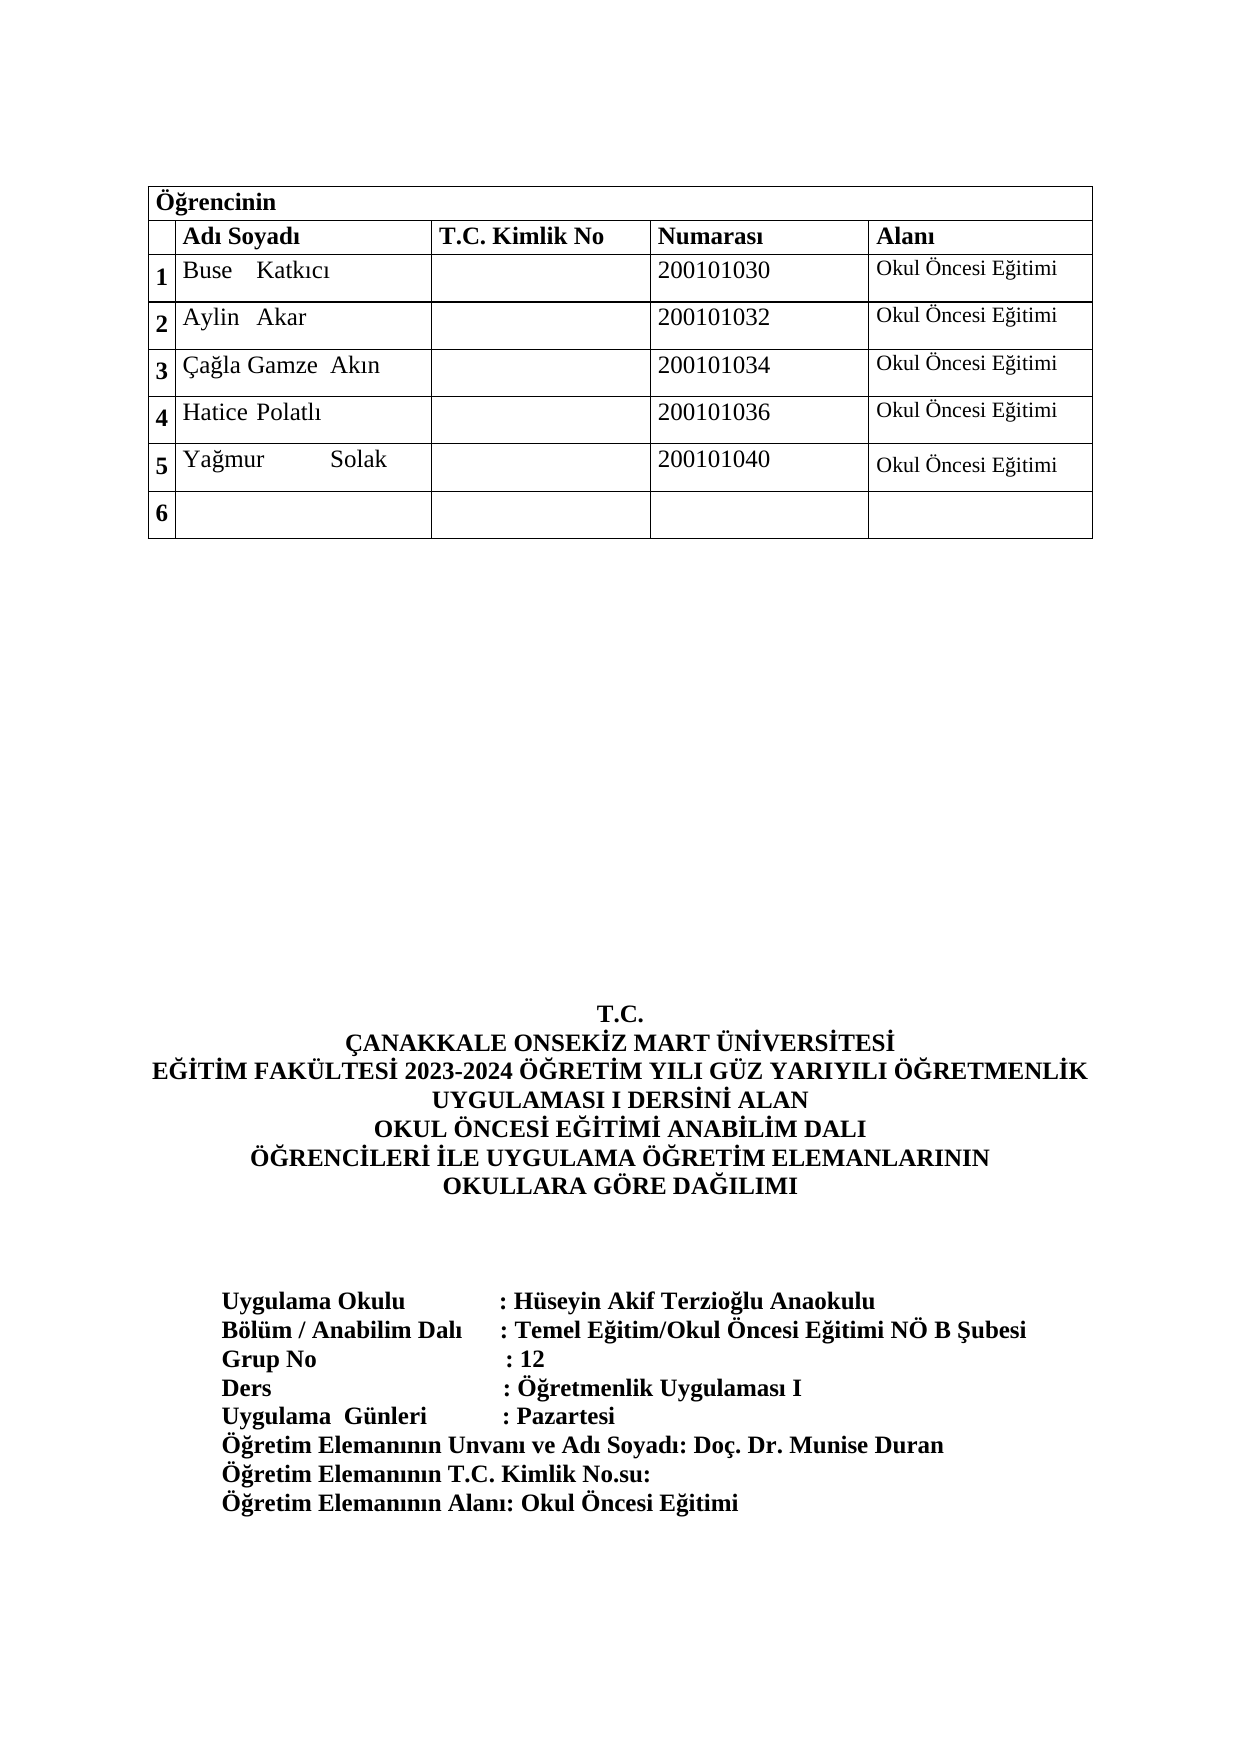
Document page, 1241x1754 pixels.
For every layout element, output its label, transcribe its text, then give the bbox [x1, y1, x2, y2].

table_cell 200101036 [651, 397, 868, 443]
table_cell Okul Öncesi Eğitimi [869, 255, 1092, 301]
text OKULLARA GÖRE DAĞILIMI [148, 1171, 1093, 1200]
table_cell [432, 255, 650, 301]
table_cell Çağla Gamze Akın [176, 350, 431, 396]
table_cell 200101032 [651, 303, 868, 349]
table_cell 6 [149, 492, 175, 538]
table_cell Okul Öncesi Eğitimi [869, 397, 1092, 443]
text Ders : Öğretmenlik Uygulaması I [148, 1373, 1093, 1401]
table_cell Buse Katkıcı [176, 255, 431, 301]
table_cell 200101034 [651, 350, 868, 396]
table_cell [432, 444, 650, 491]
table_cell [176, 492, 431, 538]
table_cell [149, 221, 175, 254]
text ÖĞRENCİLERİ İLE UYGULAMA ÖĞRETİM ELEMANLARININ [148, 1143, 1093, 1171]
table_cell Okul Öncesi Eğitimi [869, 350, 1092, 396]
table_cell T.C. Kimlik No [432, 221, 650, 254]
text ÇANAKKALE ONSEKİZ MART ÜNİVERSİTESİ [148, 1028, 1093, 1056]
text T.C. [148, 999, 1093, 1028]
text Uygulama Okulu : Hüseyin Akif Terzioğlu Anaokulu [148, 1286, 1093, 1315]
table_cell [432, 492, 650, 538]
table_cell Okul Öncesi Eğitimi [869, 303, 1092, 349]
table_cell [651, 492, 868, 538]
table_cell Hatice Polatlı [176, 397, 431, 443]
table_cell [432, 350, 650, 396]
table_cell Okul Öncesi Eğitimi [869, 444, 1092, 491]
table_cell Yağmur Solak [176, 444, 431, 491]
table_cell [869, 492, 1092, 538]
table_header Öğrencinin [149, 187, 1092, 220]
table_cell 2 [149, 303, 175, 349]
text EĞİTİM FAKÜLTESİ 2023-2024 ÖĞRETİM YILI GÜZ YARIYILI ÖĞRETMENLİK UYGULAMASI I DERSİNİ ALAN [148, 1056, 1093, 1114]
text OKUL ÖNCESİ EĞİTİMİ ANABİLİM DALI [148, 1114, 1093, 1143]
table_cell [432, 397, 650, 443]
table_cell Adı Soyadı [176, 221, 431, 254]
table_cell Alanı [869, 221, 1092, 254]
text Grup No : 12 [148, 1344, 1093, 1373]
table_cell 200101030 [651, 255, 868, 301]
table_cell 1 [149, 255, 175, 301]
table_cell Numarası [651, 221, 868, 254]
text Öğretim Elemanının Unvanı ve Adı Soyadı: Doç. Dr. Munise Duran [148, 1430, 1093, 1459]
text Bölüm / Anabilim Dalı : Temel Eğitim/Okul Öncesi Eğitimi NÖ B Şubesi [148, 1315, 1093, 1344]
table_cell [432, 303, 650, 349]
text Öğretim Elemanının Alanı: Okul Öncesi Eğitimi [148, 1488, 1093, 1516]
text Öğretim Elemanının T.C. Kimlik No.su: [148, 1459, 1093, 1488]
table_cell Aylin Akar [176, 303, 431, 349]
table_cell 5 [149, 444, 175, 491]
table_cell 3 [149, 350, 175, 396]
text Uygulama Günleri : Pazartesi [148, 1401, 1093, 1430]
table_cell 200101040 [651, 444, 868, 491]
table_cell 4 [149, 397, 175, 443]
